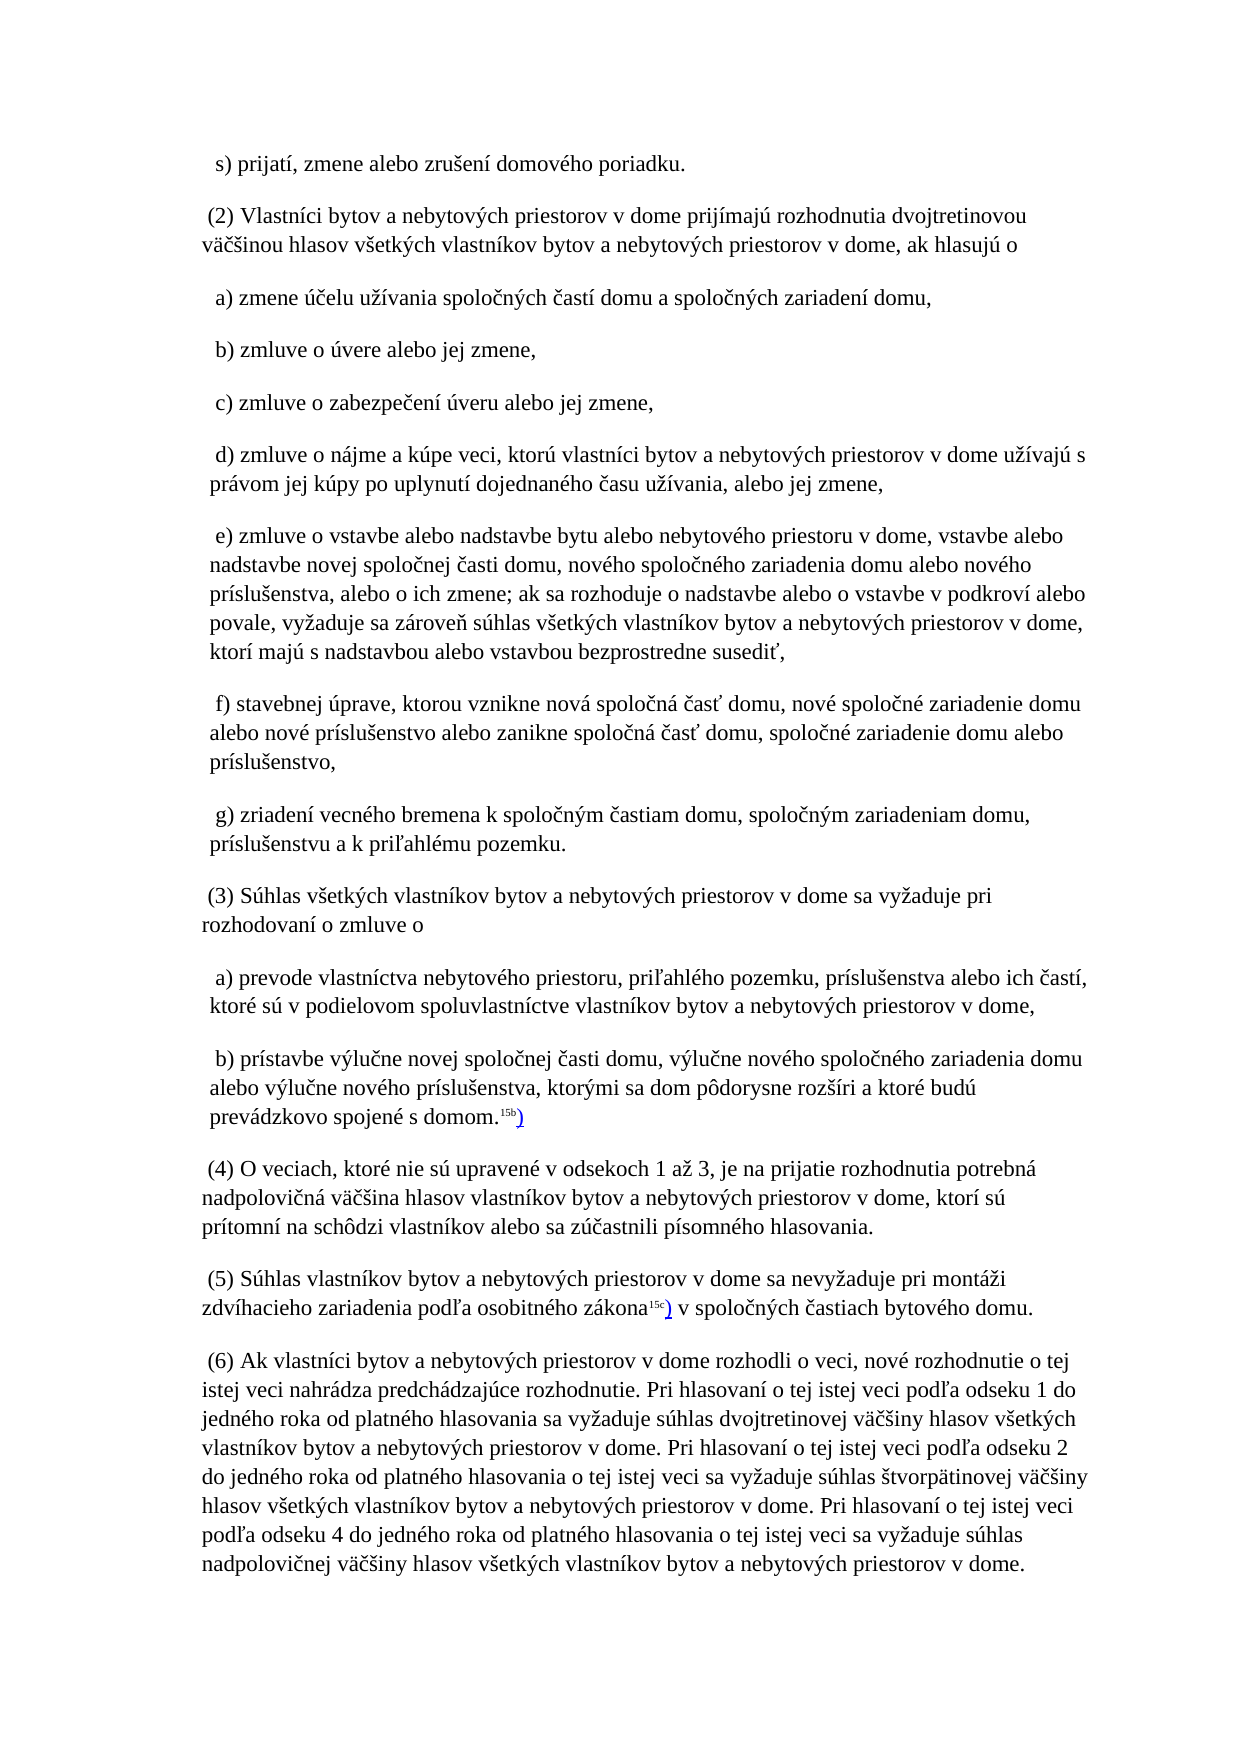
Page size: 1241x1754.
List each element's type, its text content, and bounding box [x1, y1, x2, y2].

text f) stavebnej úprave, ktorou vznikne nová spoločná časť domu, nové spoločné zariadenie domu alebo nové príslušenstvo alebo zanikne spoločná časť domu, spoločné zariadenie domu alebo príslušenstvo, [209, 691, 1090, 775]
text b) prístavbe výlučne novej spoločnej časti domu, výlučne nového spoločného zariadenia domu alebo výlučne nového príslušenstva, ktorými sa dom pôdorysne rozšíri a ktoré budú prevádzkovo spojené s domom.15b) [209, 1045, 1090, 1129]
text d) zmluve o nájme a kúpe veci, ktorú vlastníci bytov a nebytových priestorov v dome užívajú s právom jej kúpy po uplynutí dojednaného času užívania, alebo jej zmene, [209, 441, 1090, 496]
text b) zmluve o úvere alebo jej zmene, [209, 336, 1090, 362]
text a) zmene účelu užívania spoločných častí domu a spoločných zariadení domu, [209, 284, 1090, 310]
text a) prevode vlastníctva nebytového priestoru, priľahlého pozemku, príslušenstva alebo ich častí, ktoré sú v podielovom spoluvlastníctve vlastníkov bytov a nebytových priestorov v dome, [209, 963, 1090, 1019]
text c) zmluve o zabezpečení úveru alebo jej zmene, [209, 388, 1090, 415]
text (5) Súhlas vlastníkov bytov a nebytových priestorov v dome sa nevyžaduje pri montáži zdvíhacieho zariadenia podľa osobitného zákona15c) v spoločných častiach bytového domu. [202, 1266, 1090, 1321]
text (3) Súhlas všetkých vlastníkov bytov a nebytových priestorov v dome sa vyžaduje pri rozhodovaní o zmluve o [202, 882, 1090, 937]
text (4) O veciach, ktoré nie sú upravené v odsekoch 1 až 3, je na prijatie rozhodnutia potrebná nadpolovičná väčšina hlasov vlastníkov bytov a nebytových priestorov v dome, ktorí sú prítomní na schôdzi vlastníkov alebo sa zúčastnili písomného hlasovania. [202, 1155, 1090, 1239]
text (6) Ak vlastníci bytov a nebytových priestorov v dome rozhodli o veci, nové rozhodnutie o tej istej veci nahrádza predchádzajúce rozhodnutie. Pri hlasovaní o tej istej veci podľa odseku 1 do jedného roka od platného hlasovania sa vyžaduje súhlas dvojtretinovej väčšiny hlasov všetkých vlastníkov bytov a nebytových priestorov v dome. Pri hlasovaní o tej istej veci podľa odseku 2 do jedného roka od platného hlasovania o tej istej veci sa vyžaduje súhlas štvorpätinovej väčšiny hlasov všetkých vlastníkov bytov a nebytových priestorov v dome. Pri hlasovaní o tej istej veci podľa odseku 4 do jedného roka od platného hlasovania o tej istej veci sa vyžaduje súhlas nadpolovičnej väčšiny hlasov všetkých vlastníkov bytov a nebytových priestorov v dome. [202, 1347, 1090, 1576]
text g) zriadení vecného bremena k spoločným častiam domu, spoločným zariadeniam domu, príslušenstvu a k priľahlému pozemku. [209, 801, 1090, 856]
text (2) Vlastníci bytov a nebytových priestorov v dome prijímajú rozhodnutia dvojtretinovou väčšinou hlasov všetkých vlastníkov bytov a nebytových priestorov v dome, ak hlasujú o [202, 202, 1090, 258]
text e) zmluve o vstavbe alebo nadstavbe bytu alebo nebytového priestoru v dome, vstavbe alebo nadstavbe novej spoločnej časti domu, nového spoločného zariadenia domu alebo nového príslušenstva, alebo o ich zmene; ak sa rozhoduje o nadstavbe alebo o vstavbe v podkroví alebo povale, vyžaduje sa zároveň súhlas všetkých vlastníkov bytov a nebytových priestorov v dome, ktorí majú s nadstavbou alebo vstavbou bezprostredne susediť, [209, 522, 1090, 664]
text s) prijatí, zmene alebo zrušení domového poriadku. [209, 150, 1090, 176]
